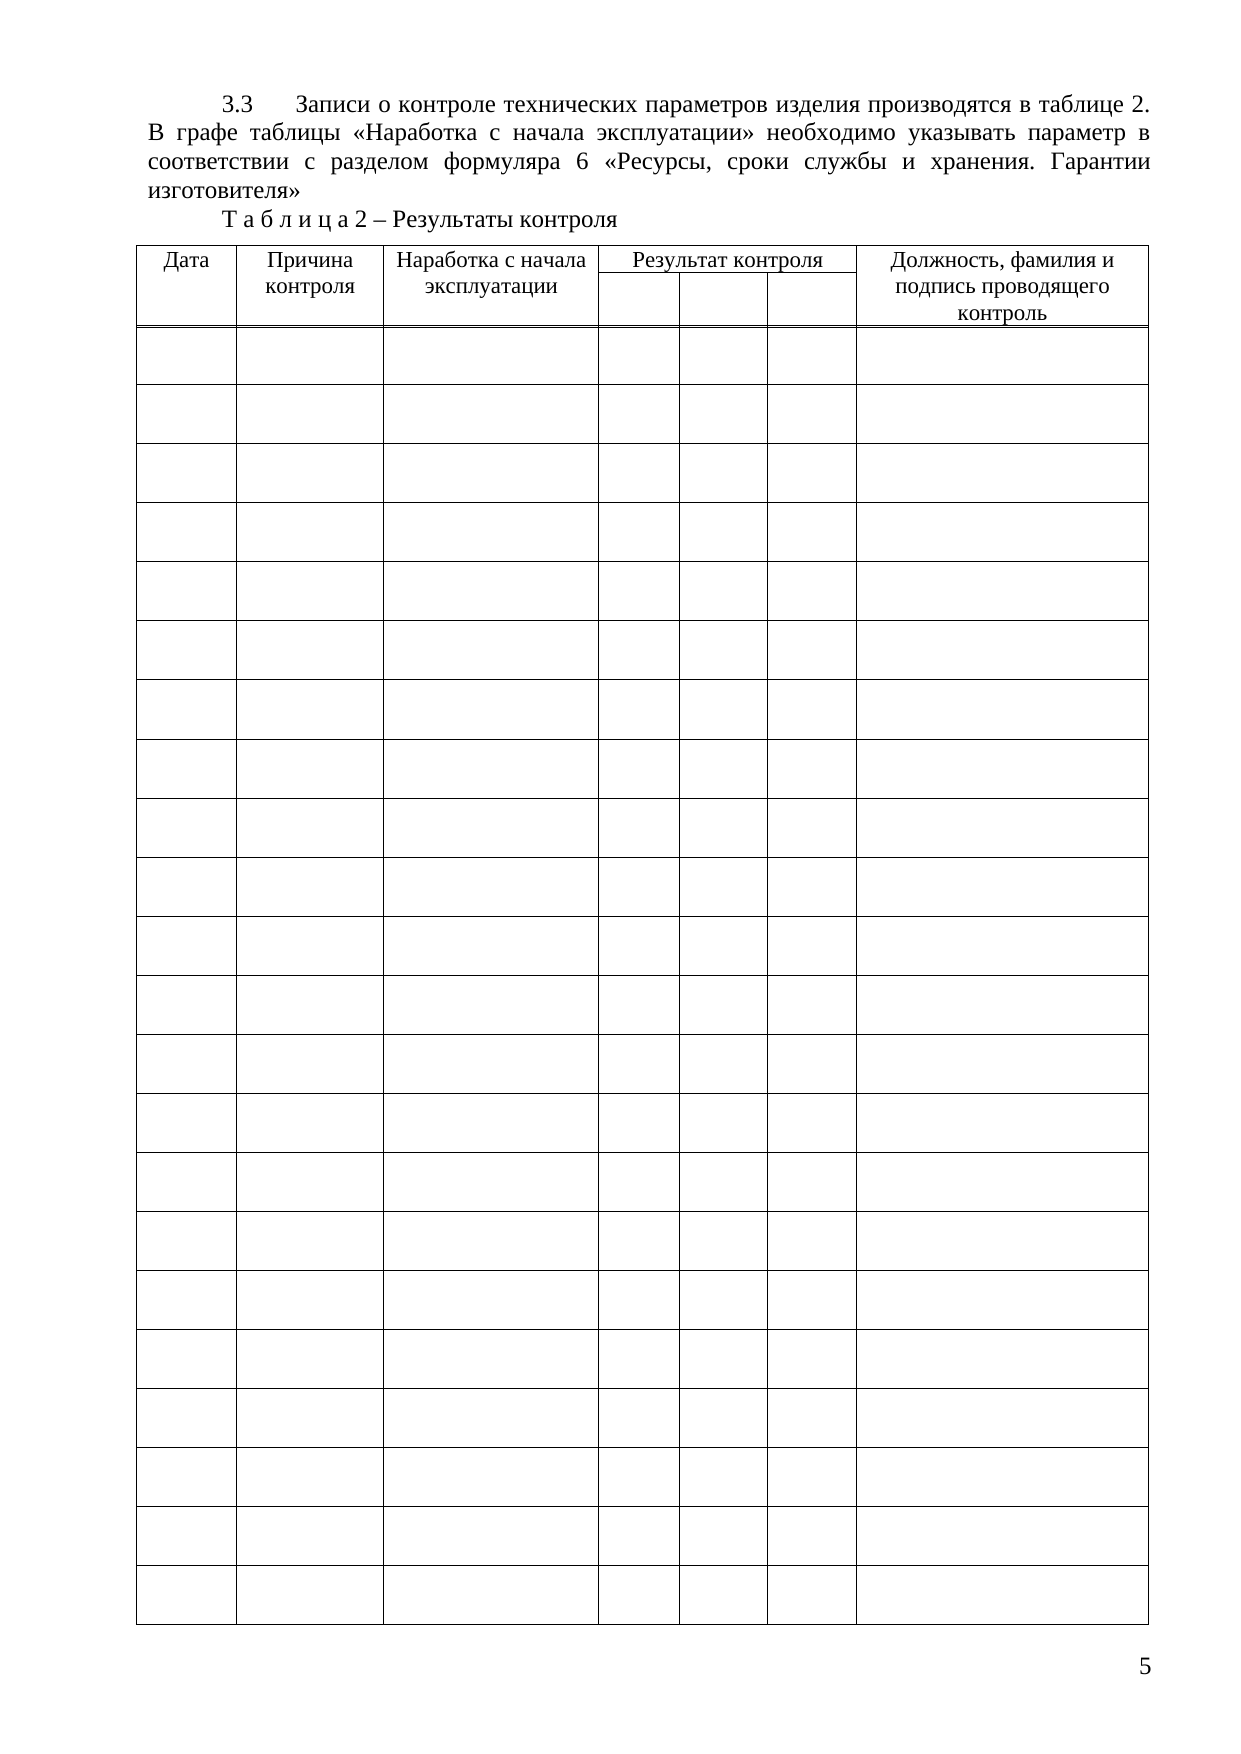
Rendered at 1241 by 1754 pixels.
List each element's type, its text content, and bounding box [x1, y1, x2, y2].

table_cell [384, 1212, 598, 1270]
table_cell [237, 799, 383, 857]
table_cell [384, 858, 598, 916]
table_cell [237, 858, 383, 916]
table_cell [768, 1035, 856, 1093]
table_cell [857, 680, 1148, 738]
table_cell [768, 273, 856, 325]
table_cell [857, 1330, 1148, 1388]
table_cell [680, 976, 767, 1034]
table_cell [680, 385, 767, 443]
table_cell [599, 562, 679, 620]
table_cell [237, 680, 383, 738]
table_cell [237, 976, 383, 1034]
table_cell [599, 1330, 679, 1388]
table_cell [237, 562, 383, 620]
table_cell [680, 1507, 767, 1565]
table_cell [680, 562, 767, 620]
table_cell [599, 273, 679, 325]
table_cell [680, 1389, 767, 1447]
table_cell [237, 1566, 383, 1624]
table_cell [680, 1094, 767, 1152]
table_cell [237, 503, 383, 561]
table_cell [137, 1330, 236, 1388]
table_cell [237, 1507, 383, 1565]
table_cell [680, 858, 767, 916]
table_cell [768, 444, 856, 502]
table_cell [384, 385, 598, 443]
table_cell [384, 1094, 598, 1152]
table_cell [384, 621, 598, 679]
table_cell [384, 1035, 598, 1093]
table_cell [137, 503, 236, 561]
table_cell [680, 1153, 767, 1211]
table_cell [237, 1448, 383, 1506]
table_cell [599, 444, 679, 502]
table_cell [857, 1271, 1148, 1329]
table_cell [599, 976, 679, 1034]
table_cell [680, 1566, 767, 1624]
table_cell [384, 1389, 598, 1447]
table_cell [857, 503, 1148, 561]
table_cell [599, 1153, 679, 1211]
table_cell [237, 385, 383, 443]
table_cell [137, 799, 236, 857]
table_cell [599, 1035, 679, 1093]
table_cell [857, 385, 1148, 443]
table_cell [768, 503, 856, 561]
table_cell [680, 1448, 767, 1506]
table_cell [384, 976, 598, 1034]
table_cell [384, 1566, 598, 1624]
table_cell [768, 1566, 856, 1624]
table_cell [857, 621, 1148, 679]
table_cell [137, 1153, 236, 1211]
table_cell [768, 680, 856, 738]
table_cell [768, 328, 856, 384]
table_cell [237, 1389, 383, 1447]
table_cell [768, 1507, 856, 1565]
table_cell [599, 1212, 679, 1270]
table_header Дата [137, 246, 236, 325]
table_cell [137, 858, 236, 916]
table_cell [384, 1153, 598, 1211]
table_cell [384, 917, 598, 975]
table_cell [768, 621, 856, 679]
table_cell [857, 1566, 1148, 1624]
table_cell [237, 740, 383, 797]
table_cell [599, 1566, 679, 1624]
table_cell [768, 799, 856, 857]
table_cell [599, 1507, 679, 1565]
table_cell [599, 858, 679, 916]
table_cell [857, 1389, 1148, 1447]
table_cell [384, 562, 598, 620]
table_cell [137, 917, 236, 975]
table_cell [137, 1212, 236, 1270]
table_cell [680, 1271, 767, 1329]
table_cell [137, 1389, 236, 1447]
table_cell [680, 1035, 767, 1093]
table_cell [137, 621, 236, 679]
table_cell [237, 1330, 383, 1388]
table_cell [768, 858, 856, 916]
table_cell [137, 385, 236, 443]
table_cell [599, 1448, 679, 1506]
table_cell [384, 1507, 598, 1565]
text Т а б л и ц а 2 – Результаты контроля [148, 204, 1152, 232]
table_cell [599, 503, 679, 561]
table_cell [680, 1330, 767, 1388]
table_cell [599, 1389, 679, 1447]
table_cell [237, 1035, 383, 1093]
table_cell [857, 1035, 1148, 1093]
table_cell [857, 917, 1148, 975]
table_cell [237, 328, 383, 384]
table_cell [857, 799, 1148, 857]
table_cell [384, 740, 598, 797]
table_cell [680, 1212, 767, 1270]
table_cell [384, 680, 598, 738]
table_cell [599, 1094, 679, 1152]
table_cell [857, 1507, 1148, 1565]
table_cell [857, 858, 1148, 916]
table_cell [137, 1566, 236, 1624]
table_cell [137, 562, 236, 620]
table_cell [384, 328, 598, 384]
table_cell [768, 976, 856, 1034]
table_cell [680, 680, 767, 738]
table_cell [137, 328, 236, 384]
table_cell [680, 328, 767, 384]
table_cell [599, 680, 679, 738]
table_cell [137, 1035, 236, 1093]
table_cell [768, 1212, 856, 1270]
table_cell [857, 1212, 1148, 1270]
table_cell [768, 1094, 856, 1152]
table_cell [680, 503, 767, 561]
table_cell [599, 328, 679, 384]
table_cell [768, 1448, 856, 1506]
table_cell [237, 1094, 383, 1152]
table_cell [680, 444, 767, 502]
table_cell [768, 1389, 856, 1447]
table_cell [768, 740, 856, 797]
table_cell [384, 1448, 598, 1506]
table_header Результат контроля [599, 246, 856, 272]
table_cell [137, 1094, 236, 1152]
table_cell [768, 385, 856, 443]
list Записи о контроле технических параметров изделия производятся в таблице 2. В графе таблицы «Наработка с начала эксплуатации» необходимо указывать параметр в соответствии с разделом формуляра 6 «Ресурсы, сроки службы и хранения. Гарантии изготовителя» [148, 89, 1152, 204]
table_cell [680, 621, 767, 679]
table_cell [680, 740, 767, 797]
table_cell [768, 1271, 856, 1329]
table_cell [857, 976, 1148, 1034]
table_header Наработка с начала эксплуатации [384, 246, 598, 325]
table_cell [680, 799, 767, 857]
table_cell [857, 1448, 1148, 1506]
table_cell [237, 917, 383, 975]
table_cell [768, 1330, 856, 1388]
table_cell [137, 1507, 236, 1565]
table_cell [137, 1271, 236, 1329]
table_cell [768, 1153, 856, 1211]
table_cell [599, 1271, 679, 1329]
table_cell [599, 621, 679, 679]
table_cell [384, 444, 598, 502]
table_cell [137, 444, 236, 502]
table_cell [137, 680, 236, 738]
table_cell [599, 917, 679, 975]
table_cell [137, 976, 236, 1034]
table_cell [680, 917, 767, 975]
table_cell [237, 444, 383, 502]
table_cell [599, 799, 679, 857]
table_header Должность, фамилия и подпись проводящего контроль [857, 246, 1148, 325]
table_cell [384, 799, 598, 857]
table_cell [137, 740, 236, 797]
table_cell [237, 621, 383, 679]
table_cell [857, 1153, 1148, 1211]
table_cell [680, 273, 767, 325]
table_cell [768, 917, 856, 975]
table_cell [237, 1153, 383, 1211]
table_cell [599, 385, 679, 443]
table_cell [857, 562, 1148, 620]
table_cell [599, 740, 679, 797]
table_cell [384, 503, 598, 561]
table_cell [237, 1212, 383, 1270]
table_cell [857, 1094, 1148, 1152]
table_cell [857, 328, 1148, 384]
table_header Причина контроля [237, 246, 383, 325]
table_cell [768, 562, 856, 620]
table_cell [857, 444, 1148, 502]
table_cell [857, 740, 1148, 797]
table_cell [384, 1330, 598, 1388]
table_cell [137, 1448, 236, 1506]
table_cell [237, 1271, 383, 1329]
table_cell [384, 1271, 598, 1329]
